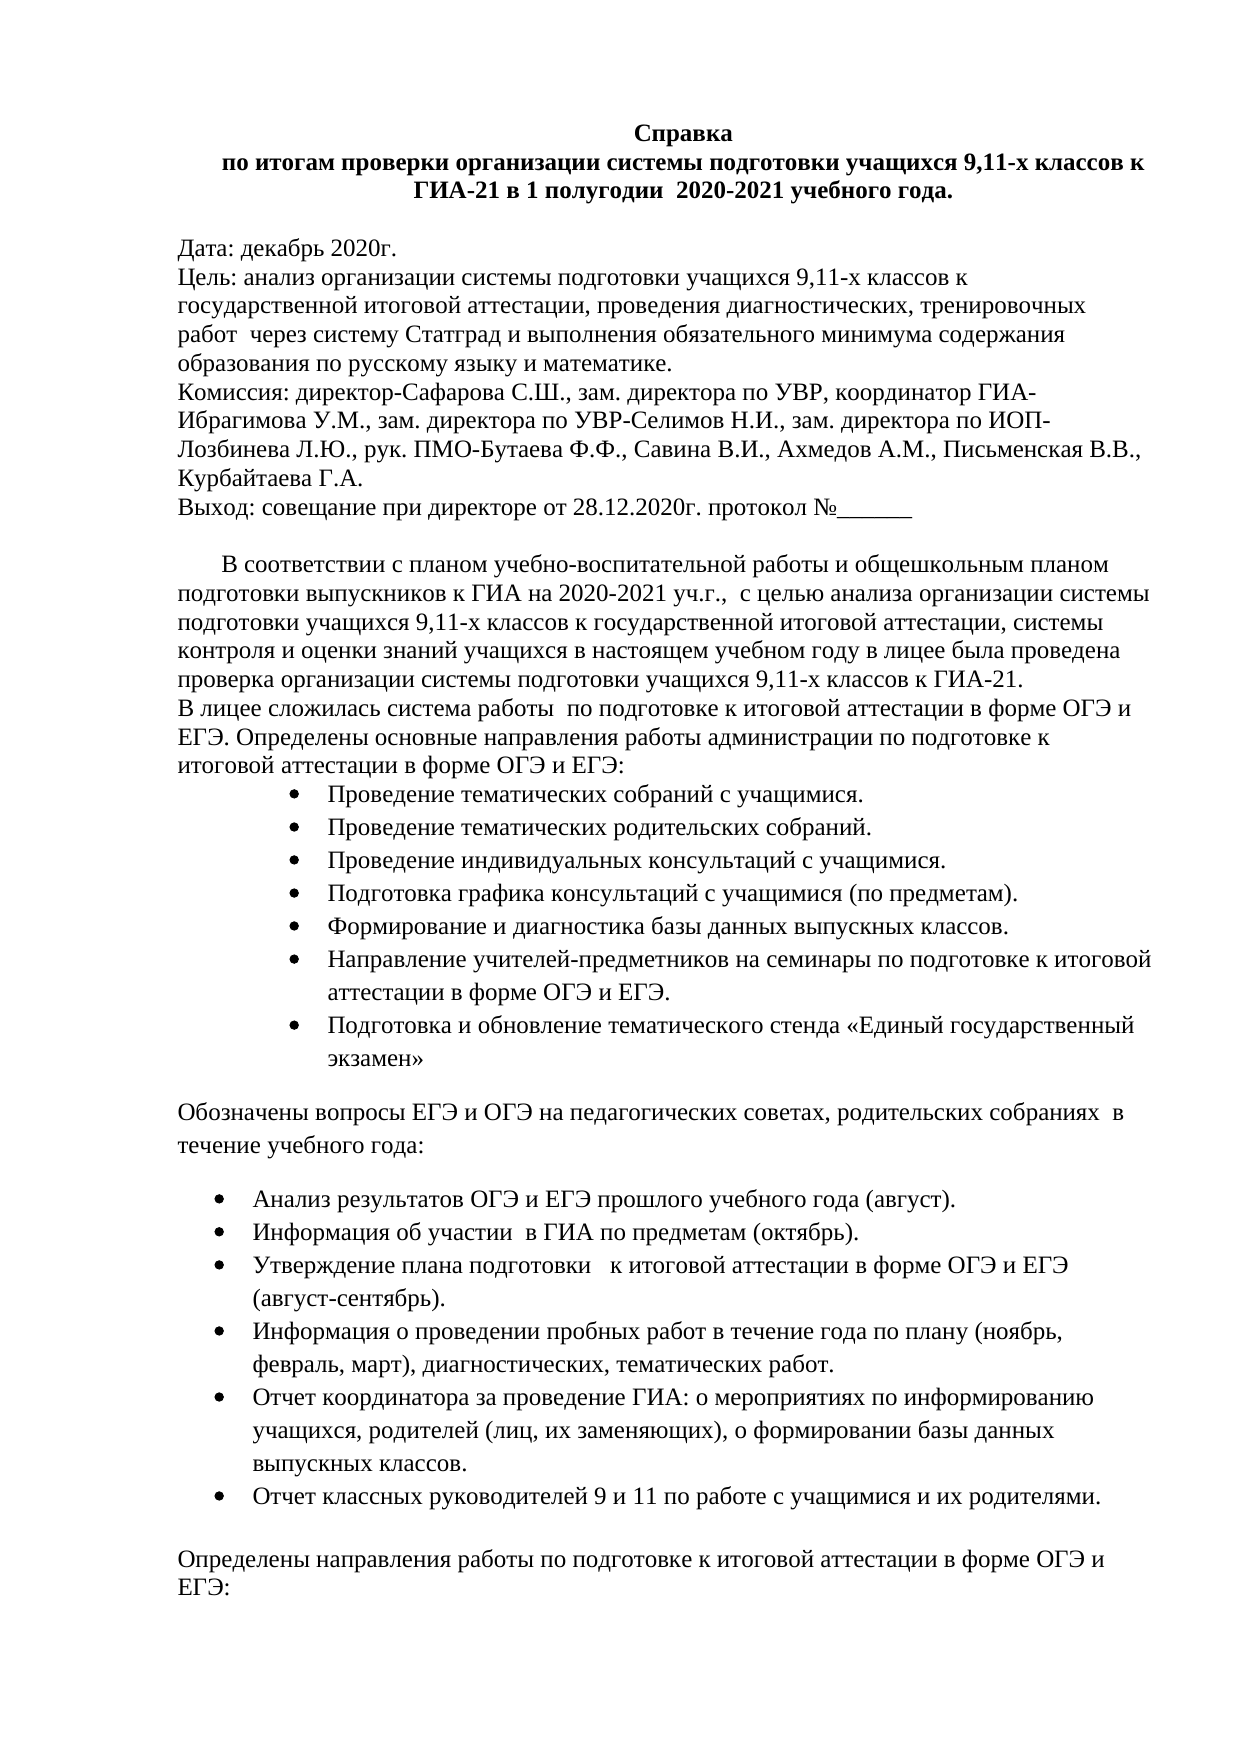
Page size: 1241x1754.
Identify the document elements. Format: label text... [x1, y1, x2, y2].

list Проведение тематических собраний с учащимися. [290, 779, 1152, 808]
text по итогам проверки организации системы подготовки учащихся 9,11-х классов к ГИА-21 в 1 полугодии 2020-2021 учебного года. [215, 147, 1152, 204]
text Определены направления работы по подготовке к итоговой аттестации в форме ОГЭ и ЕГЭ: [177, 1544, 1152, 1601]
list Направление учителей-предметников на семинары по подготовке к итоговой аттестации в форме ОГЭ и ЕГЭ. [290, 944, 1152, 1006]
list Информация о проведении пробных работ в течение года по плану (ноябрь, февраль, март), диагностических, тематических работ. [215, 1316, 1152, 1378]
list Подготовка и обновление тематического стенда «Единый государственный экзамен» [290, 1011, 1152, 1072]
list Информация об участии в ГИА по предметам (октябрь). [215, 1217, 1152, 1246]
list Утверждение плана подготовки к итоговой аттестации в форме ОГЭ и ЕГЭ (август-сентябрь). [215, 1250, 1152, 1312]
text В лицее сложилась система работы по подготовке к итоговой аттестации в форме ОГЭ и ЕГЭ. Определены основные направления работы администрации по подготовке к итоговой аттестации в форме ОГЭ и ЕГЭ: [177, 693, 1152, 779]
text Комиссия: директор-Сафарова С.Ш., зам. директора по УВР, координатор ГИА-Ибрагимова У.М., зам. директора по УВР-Селимов Н.И., зам. директора по ИОП-Лозбинева Л.Ю., рук. ПМО-Бутаева Ф.Ф., Савина В.И., Ахмедов А.М., Письменская В.В., Курбайтаева Г.А. [177, 377, 1152, 492]
text Цель: анализ организации системы подготовки учащихся 9,11-х классов к государственной итоговой аттестации, проведения диагностических, тренировочных работ через систему Статград и выполнения обязательного минимума содержания образования по русскому языку и математике. [177, 262, 1152, 377]
list Проведение тематических родительских собраний. [290, 812, 1152, 841]
list Формирование и диагностика базы данных выпускных классов. [290, 911, 1152, 940]
list Подготовка графика консультаций с учащимися (по предметам). [290, 878, 1152, 907]
list Анализ результатов ОГЭ и ЕГЭ прошлого учебного года (август). [215, 1184, 1152, 1213]
text Справка [215, 118, 1152, 147]
list Проведение индивидуальных консультаций с учащимися. [290, 845, 1152, 874]
text Обозначены вопросы ЕГЭ и ОГЭ на педагогических советах, родительских собраниях в течение учебного года: [177, 1097, 1152, 1159]
list Отчет классных руководителей 9 и 11 по работе с учащимися и их родителями. [215, 1481, 1152, 1510]
text Дата: декабрь 2020г. [177, 233, 1152, 262]
text Выход: совещание при директоре от 28.12.2020г. протокол №______ [177, 492, 1152, 521]
list Отчет координатора за проведение ГИА: о мероприятиях по информированию учащихся, родителей (лиц, их заменяющих), о формировании базы данных выпускных классов. [215, 1382, 1152, 1477]
text В соответствии с планом учебно-воспитательной работы и общешкольным планом подготовки выпускников к ГИА на 2020-2021 уч.г., с целью анализа организации системы подготовки учащихся 9,11-х классов к государственной итоговой аттестации, системы контроля и оценки знаний учащихся в настоящем учебном году в лицее была проведена проверка организации системы подготовки учащихся 9,11-х классов к ГИА-21. [177, 549, 1152, 693]
